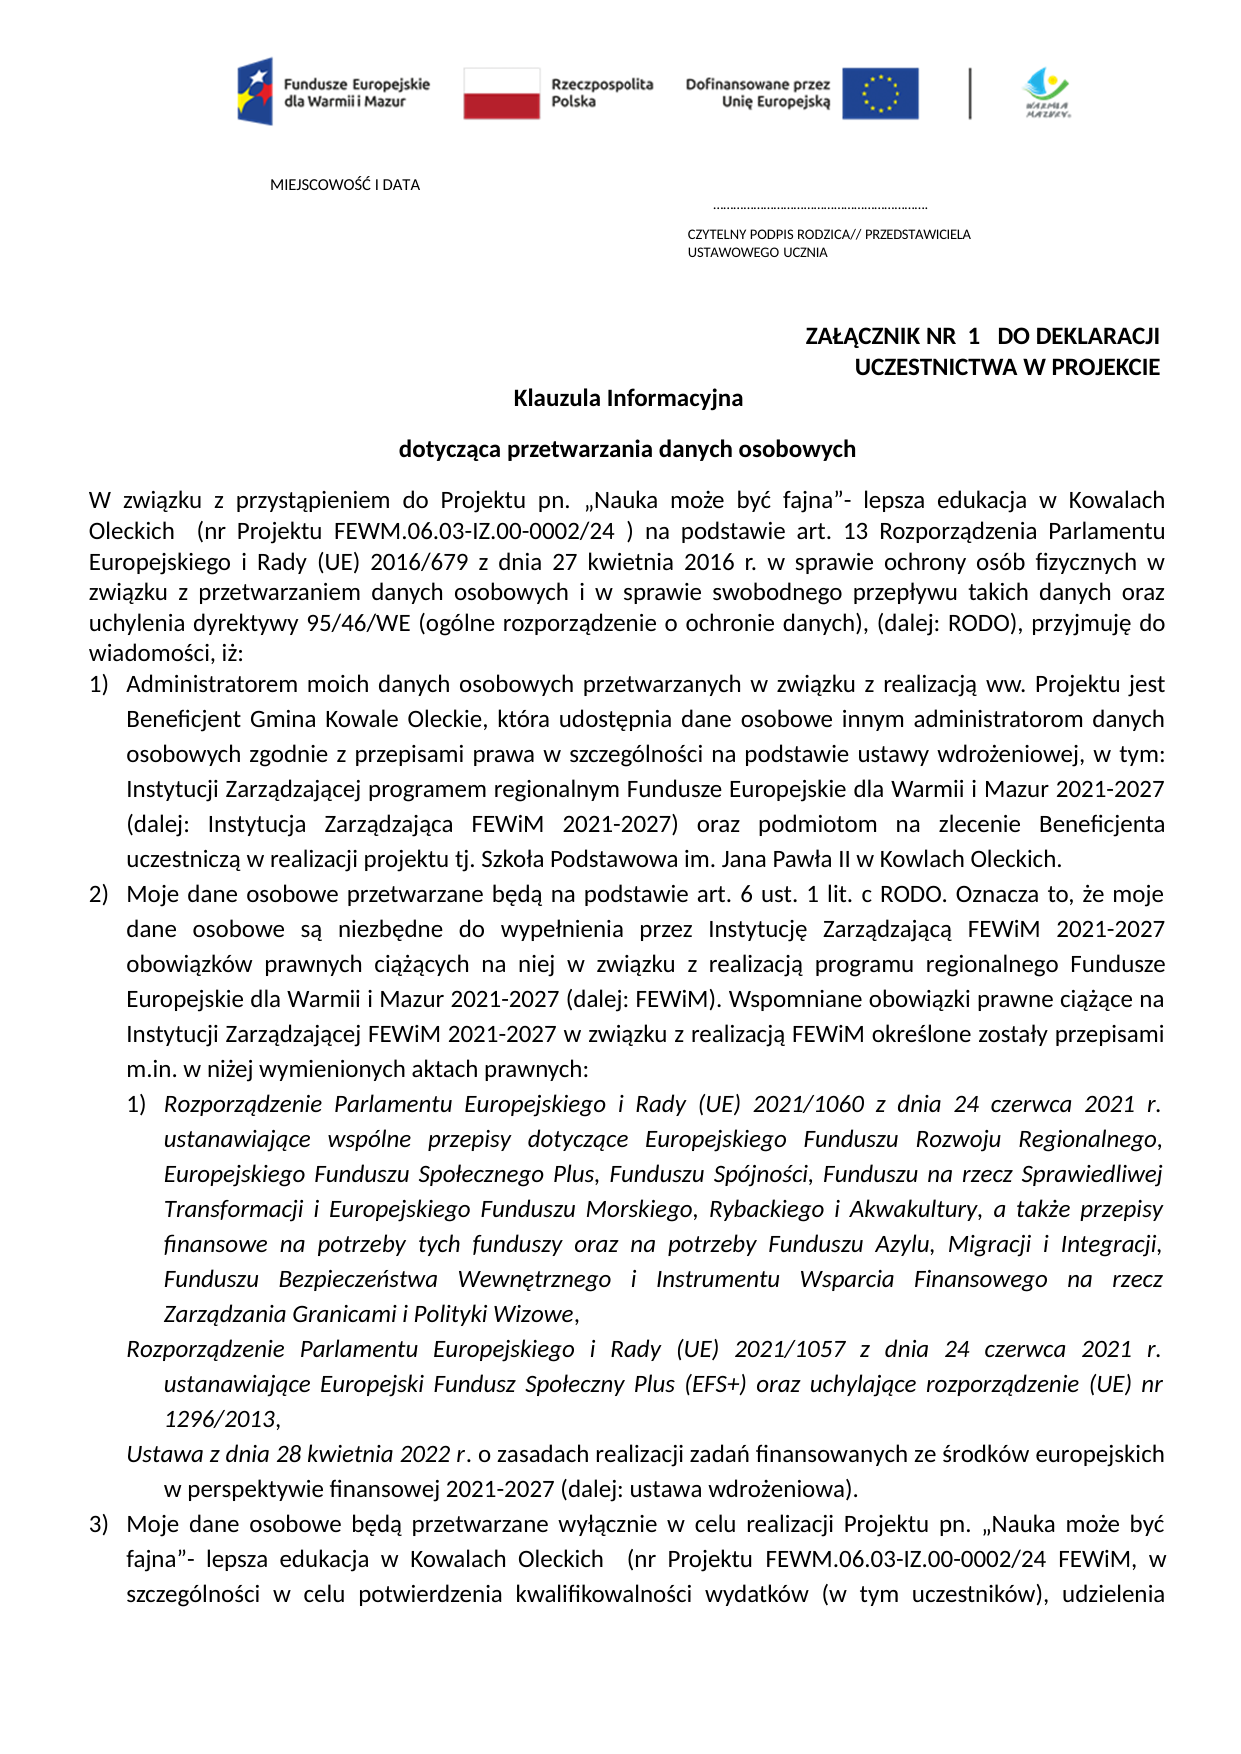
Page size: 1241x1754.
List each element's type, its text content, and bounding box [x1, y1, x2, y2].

text Klauzula Informacyjna [89, 382, 1167, 412]
list Administratorem moich danych osobowych przetwarzanych w związku z realizacją ww. Projektu jest Beneficjent Gmina Kowale Oleckie, która udostępnia dane osobowe innym administratorom danych osobowych zgodnie z przepisami prawa w szczególności na podstawie ustawy wdrożeniowej, w tym: Instytucji Zarządzającej programem regionalnym Fundusze Europejskie dla Warmii i Mazur 2021-2027 (dalej: Instytucja Zarządzająca FEWiM 2021-2027) oraz podmiotom na zlecenie Beneficjenta uczestniczą w realizacji projektu tj. Szkoła Podstawowa im. Jana Pawła II w Kowlach Oleckich. [89, 668, 1167, 873]
text ZAŁĄCZNIK NR 1 DO DEKLARACJI [91, 320, 1161, 350]
list Moje dane osobowe przetwarzane będą na podstawie art. 6 ust. 1 lit. c RODO. Oznacza to, że moje dane osobowe są niezbędne do wypełnienia przez Instytucję Zarządzającą FEWiM 2021-2027 obowiązków prawnych ciążących na niej w związku z realizacją programu regionalnego Fundusze Europejskie dla Warmii i Mazur 2021-2027 (dalej: FEWiM). Wspomniane obowiązki prawne ciążące na Instytucji Zarządzającej FEWiM 2021-2027 w związku z realizacją FEWiM określone zostały przepisami m.in. w niżej wymienionych aktach prawnych: [89, 878, 1167, 1083]
text Ustawa z dnia 28 kwietnia 2022 r. o zasadach realizacji zadań finansowanych ze środków europejskich w perspektywie finansowej 2021-2027 (dalej: ustawa wdrożeniowa). [126, 1438, 1167, 1503]
text Rozporządzenie Parlamentu Europejskiego i Rady (UE) 2021/1057 z dnia 24 czerwca 2021 r. ustanawiające Europejski Fundusz Społeczny Plus (EFS+) oraz uchylające rozporządzenie (UE) nr 1296/2013, [126, 1333, 1167, 1433]
text dotycząca przetwarzania danych osobowych [89, 433, 1167, 464]
text W związku z przystąpieniem do Projektu pn. „Nauka może być fajna”- lepsza edukacja w Kowalach Oleckich (nr Projektu FEWM.06.03-IZ.00-0002/24 ) na podstawie art. 13 Rozporządzenia Parlamentu Europejskiego i Rady (UE) 2016/679 z dnia 27 kwietnia 2016 r. w sprawie ochrony osób fizycznych w związku z przetwarzaniem danych osobowych i w sprawie swobodnego przepływu takich danych oraz uchylenia dyrektywy 95/46/WE (ogólne rozporządzenie o ochronie danych), (dalej: RODO), przyjmuję do wiadomości, iż: [89, 485, 1167, 668]
table_cell MIEJSCOWOŚĆ I DATA [207, 177, 1006, 196]
table_cell ………………………………………………………. [207, 196, 1006, 220]
text UCZESTNICTWA W PROJEKCIE [91, 351, 1161, 382]
picture [221, 41, 1167, 144]
table_cell CZYTELNY PODPIS RODZICA// PRZEDSTAWICIELA USTAWOWEGO UCZNIA [207, 220, 1006, 261]
list Rozporządzenie Parlamentu Europejskiego i Rady (UE) 2021/1060 z dnia 24 czerwca 2021 r. ustanawiające wspólne przepisy dotyczące Europejskiego Funduszu Rozwoju Regionalnego, Europejskiego Funduszu Społecznego Plus, Funduszu Spójności, Funduszu na rzecz Sprawiedliwej Transformacji i Europejskiego Funduszu Morskiego, Rybackiego i Akwakultury, a także przepisy finansowe na potrzeby tych funduszy oraz na potrzeby Funduszu Azylu, Migracji i Integracji, Funduszu Bezpieczeństwa Wewnętrznego i Instrumentu Wsparcia Finansowego na rzecz Zarządzania Granicami i Polityki Wizowe, [126, 1088, 1167, 1328]
